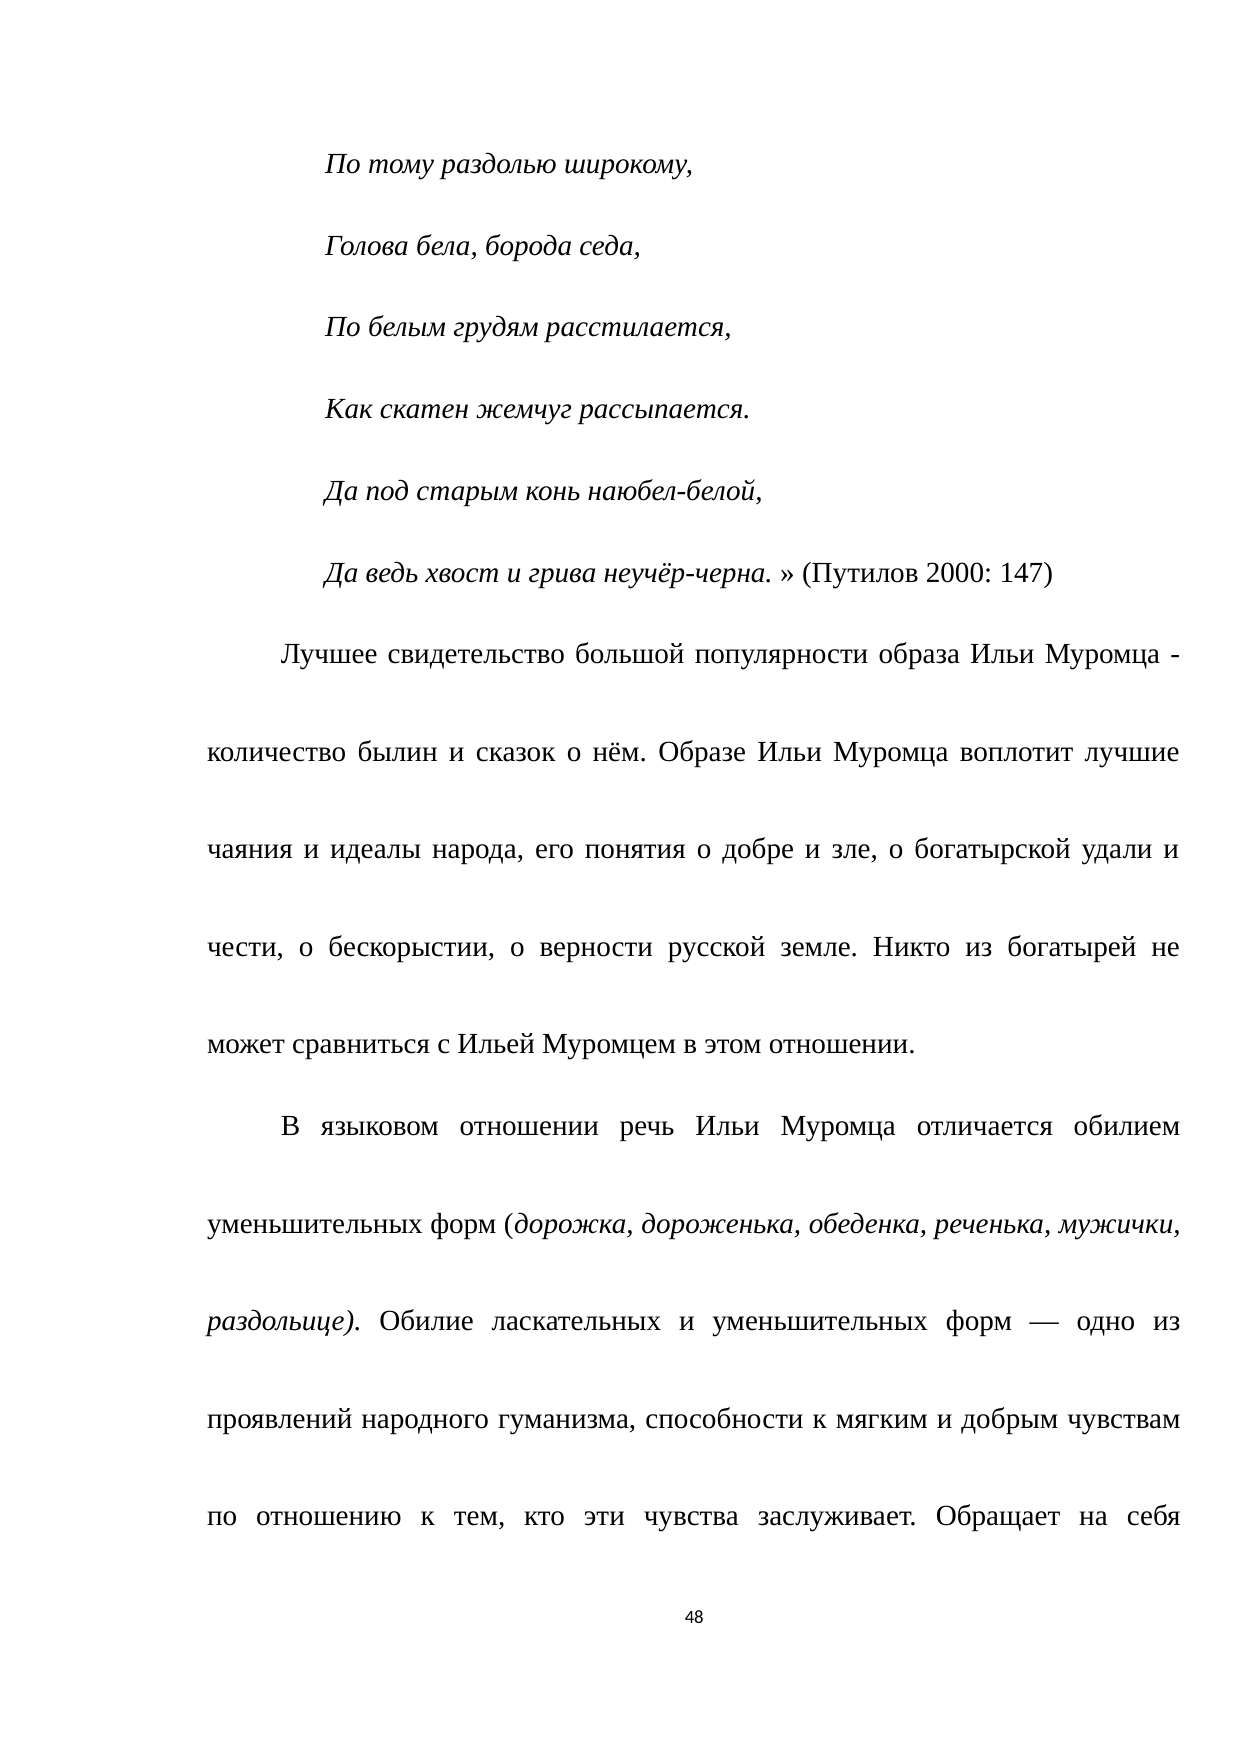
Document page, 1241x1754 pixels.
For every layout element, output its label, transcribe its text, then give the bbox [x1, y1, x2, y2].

text Да под старым конь наюбел-белой, [325, 457, 1181, 522]
text Голова бела, борода седа, [325, 212, 1181, 277]
text По белым грудям расстилается, [325, 294, 1181, 359]
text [207, 1093, 1181, 1548]
text Как скатен жемчуг рассыпается. [325, 376, 1181, 441]
text Да ведь хвост и грива неучёр-черна. » (Путилов 2000: 147) [325, 539, 1181, 604]
text Лучшее свидетельство большой популярности образа Ильи Муромца - количество былин и сказок о нём. Образе Ильи Муромца воплотит лучшие чаяния и идеалы народа, его понятия о добре и зле, о богатырской удали и чести, о бескорыстии, о верности русской земле. Никто из богатырей не может сравниться с Ильей Муромцем в этом отношении. [207, 621, 1181, 1076]
text По тому раздолью широкому, [325, 130, 1181, 195]
